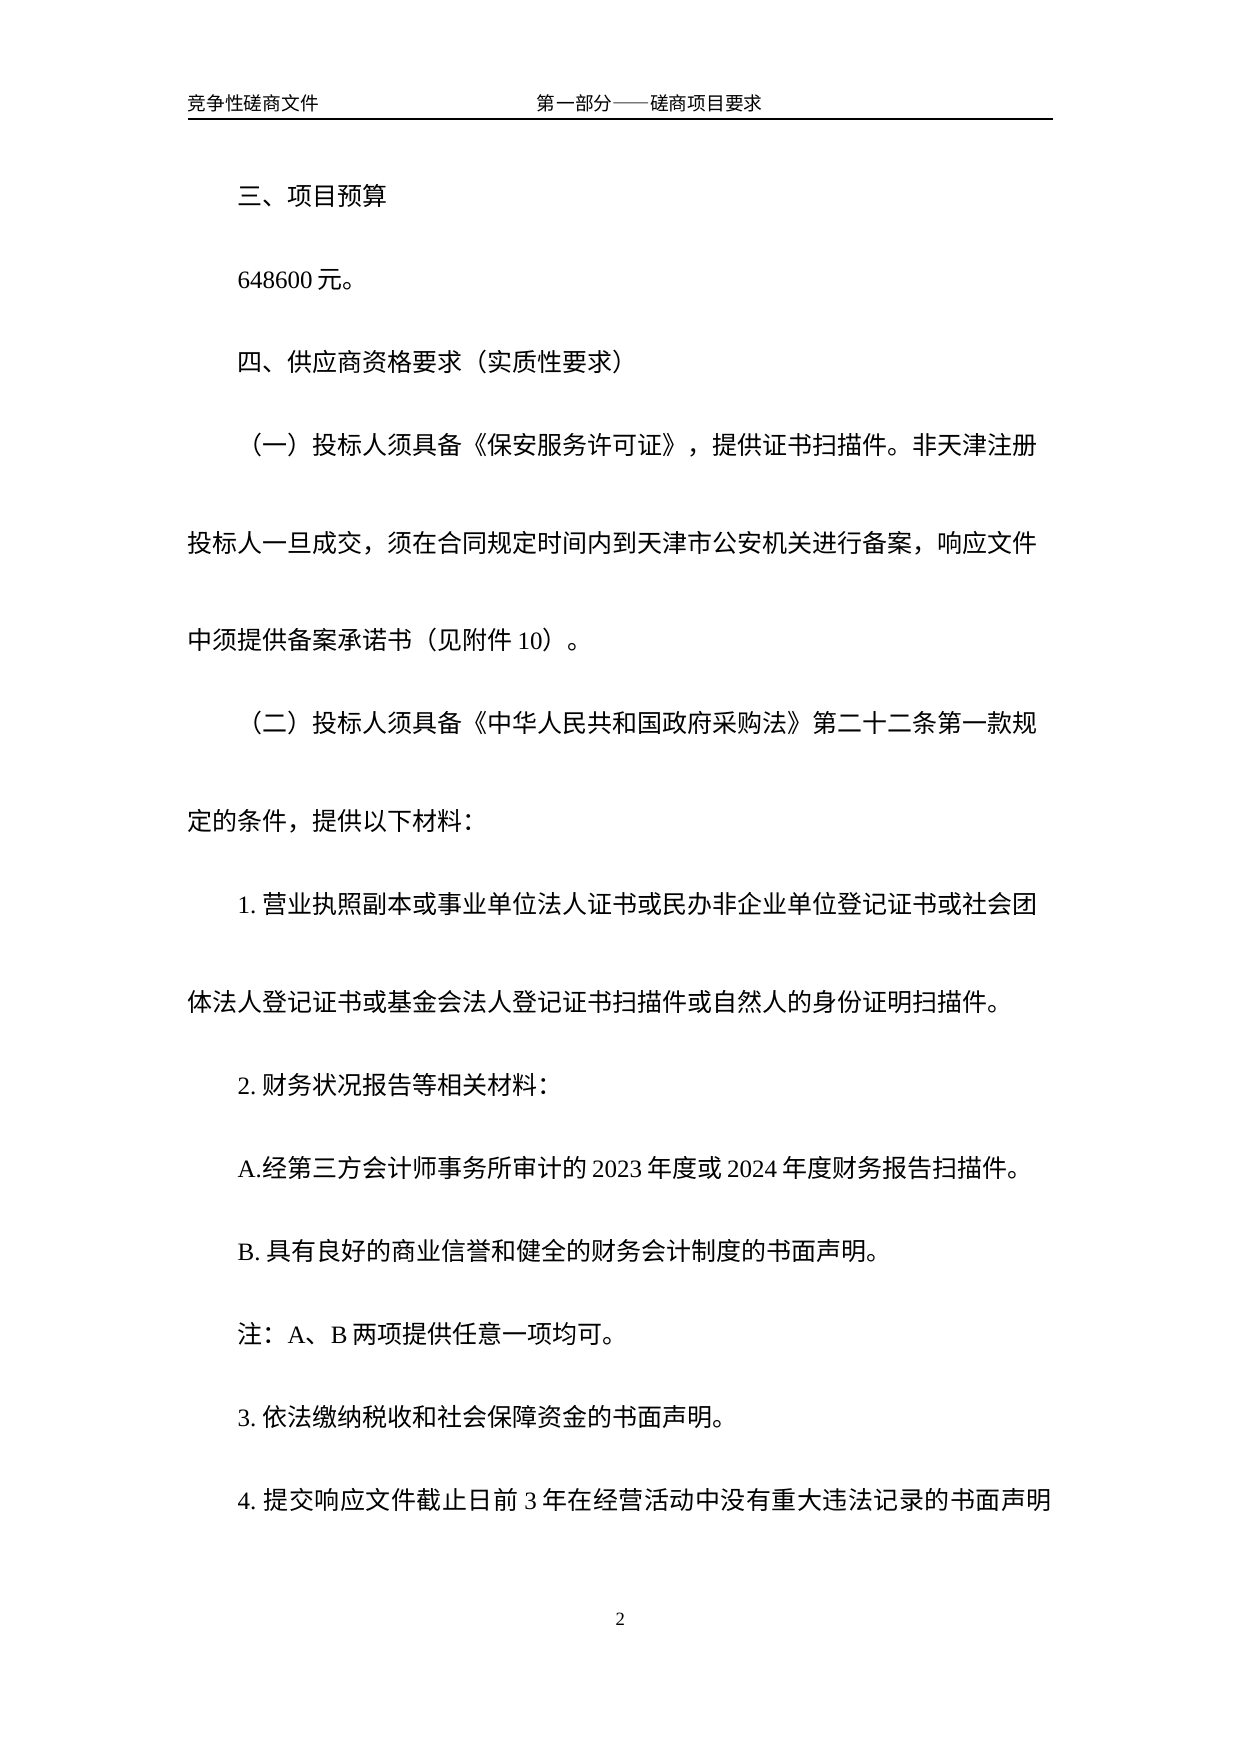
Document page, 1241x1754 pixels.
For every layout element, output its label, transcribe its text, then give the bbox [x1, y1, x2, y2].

text （二）投标人须具备《中华人民共和国政府采购法》第二十二条第一款规定的条件，提供以下材料： [187, 689, 1053, 852]
text 2. 财务状况报告等相关材料： [187, 1051, 1053, 1116]
text 注：A、B两项提供任意一项均可。 [187, 1300, 1053, 1365]
text 1. 营业执照副本或事业单位法人证书或民办非企业单位登记证书或社会团体法人登记证书或基金会法人登记证书扫描件或自然人的身份证明扫描件。 [187, 870, 1053, 1033]
text （一）投标人须具备《保安服务许可证》，提供证书扫描件。非天津注册投标人一旦成交，须在合同规定时间内到天津市公安机关进行备案，响应文件中须提供备案承诺书（见附件10）。 [187, 411, 1053, 671]
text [187, 1466, 1053, 1531]
text 三、项目预算 [187, 162, 1053, 227]
text 3. 依法缴纳税收和社会保障资金的书面声明。 [187, 1383, 1053, 1448]
text 四、供应商资格要求（实质性要求） [187, 328, 1053, 393]
text B. 具有良好的商业信誉和健全的财务会计制度的书面声明。 [187, 1217, 1053, 1282]
text A.经第三方会计师事务所审计的2023年度或2024年度财务报告扫描件。 [187, 1134, 1053, 1199]
text 648600元。 [187, 245, 1053, 310]
